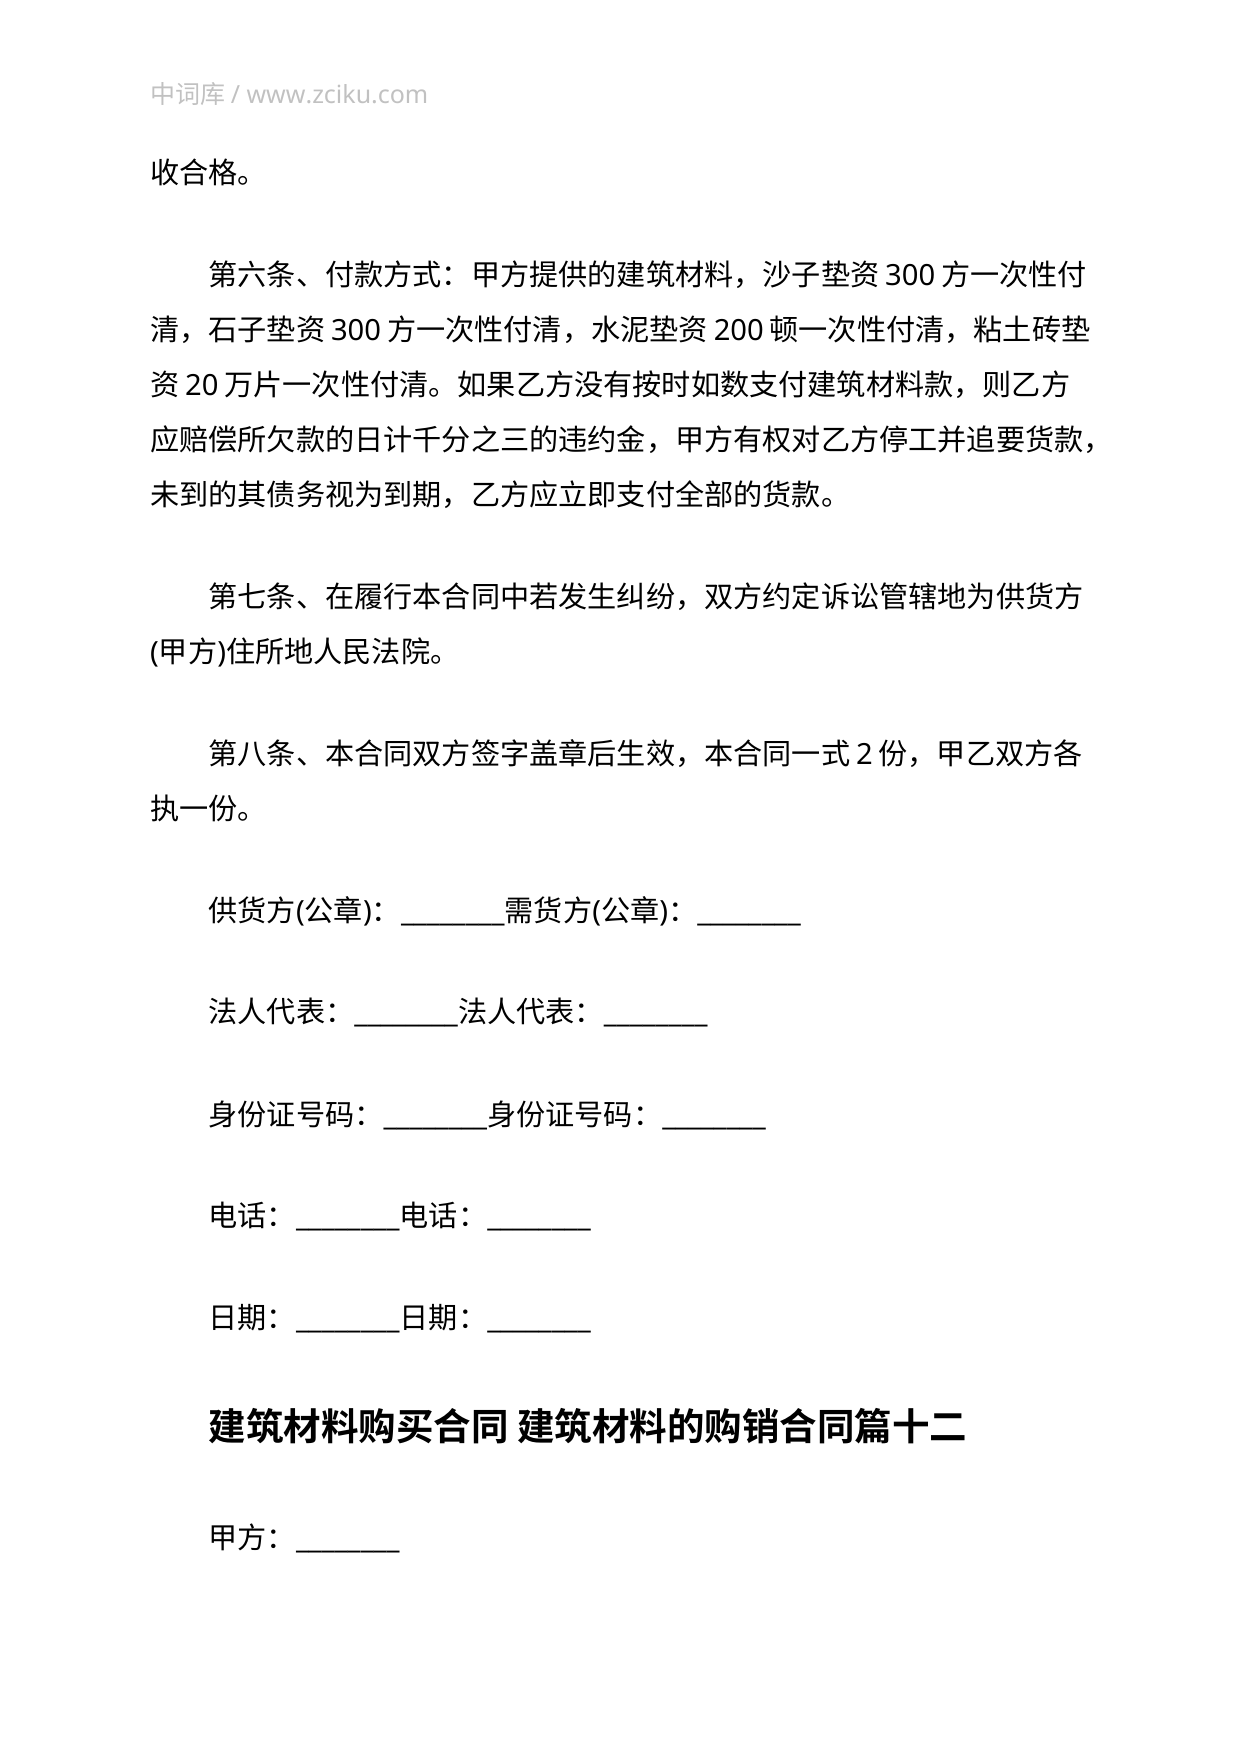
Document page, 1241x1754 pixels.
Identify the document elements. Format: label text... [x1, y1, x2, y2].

text 电话：________电话：________ [150, 1193, 1090, 1235]
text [150, 150, 1090, 192]
text 第七条、在履行本合同中若发生纠纷，双方约定诉讼管辖地为供货方(甲方)住所地人民法院。 [150, 573, 1090, 671]
text 建筑材料购买合同 建筑材料的购销合同篇十二 [150, 1397, 1090, 1451]
text 日期：________日期：________ [150, 1295, 1090, 1337]
text 甲方：________ [150, 1514, 1090, 1557]
text 供货方(公章)：________需货方(公章)：________ [150, 887, 1090, 929]
text 法人代表：________法人代表：________ [150, 989, 1090, 1031]
text 身份证号码：________身份证号码：________ [150, 1091, 1090, 1133]
text 第六条、付款方式：甲方提供的建筑材料，沙子垫资300方一次性付清，石子垫资300方一次性付清，水泥垫资200顿一次性付清，粘土砖垫资20万片一次性付清。如果乙方没有按时如数支付建筑材料款，则乙方应赔偿所欠款的日计千分之三的违约金，甲方有权对乙方停工并追要货款，未到的其债务视为到期，乙方应立即支付全部的货款。 [150, 252, 1090, 514]
text 第八条、本合同双方签字盖章后生效，本合同一式2份，甲乙双方各执一份。 [150, 730, 1090, 828]
